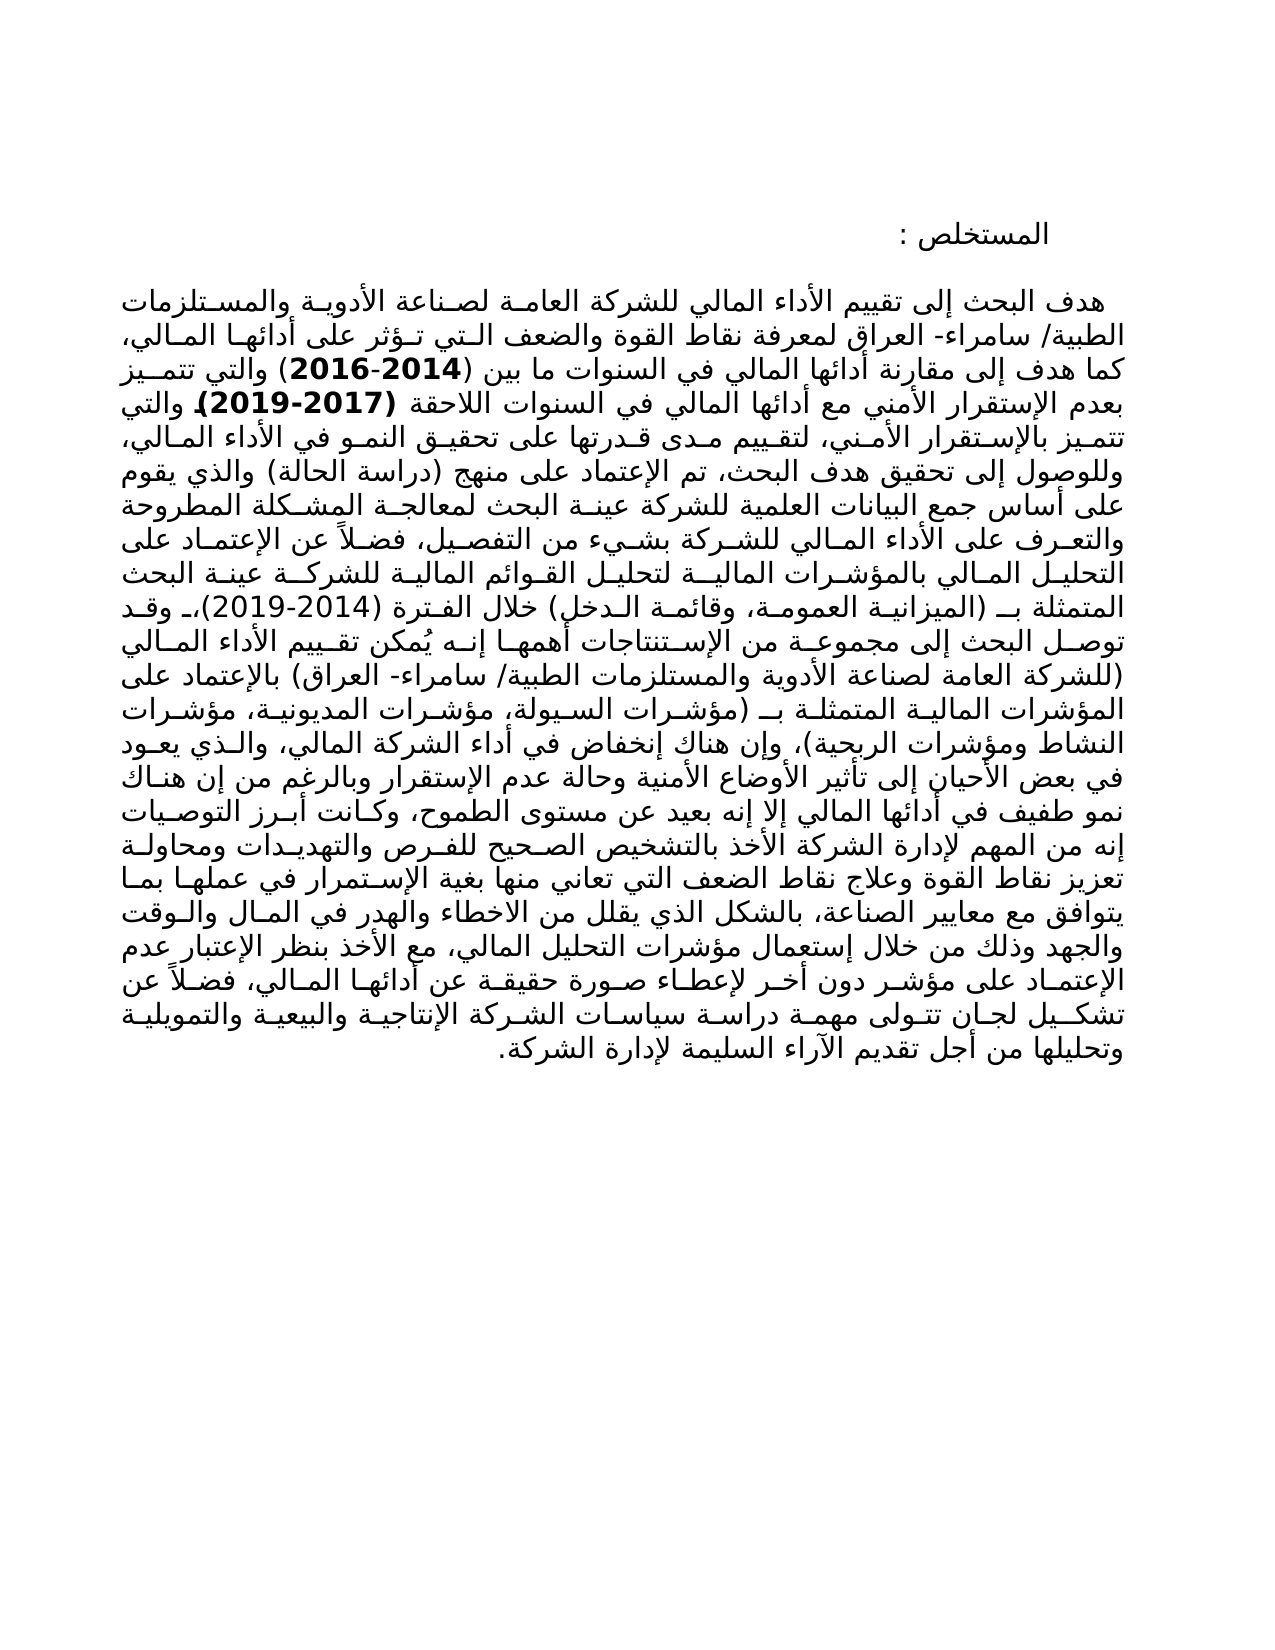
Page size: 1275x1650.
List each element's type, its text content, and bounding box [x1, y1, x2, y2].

text هدف البحث إلى تقييم الأداء المالي للشركة العامة لصناعة الأدوية والمستلزمات الطبية/ سامراء- العراق لمعرفة نقاط القوة والضعف التي تؤثر على أدائها المالي، كما هدف إلى مقارنة أدائها المالي في السنوات ما بين (2014-2016) والتي تتميز بعدم الإستقرار الأمني مع أدائها المالي في السنوات اللاحقة (2017-2019) والتي تتميز بالإستقرار الأمني، لتقييم مدى قدرتها على تحقيق النمو في الأداء المالي، وللوصول إلى تحقيق هدف البحث، تم الإعتماد على منهج (دراسة الحالة) والذي يقوم على أساس جمع البيانات العلمية للشركة عينة البحث لمعالجة المشكلة المطروحة والتعرف على الأداء المالي للشركة بشيء من التفصيل، فضلاً عن الإعتماد على التحليل المالي بالمؤشرات الماليـة لتحليل القوائم المالية للشركـة عينة البحث المتمثلة بـ (الميزانية العمومة، وقائمة الدخل) خلال الفترة (2014-2019)، وقد توصل البحث إلى مجموعة من الإستنتاجات أهمها إنه يُمكن تقييم الأداء المالي (للشركة العامة لصناعة الأدوية والمستلزمات الطبية/ سامراء- العراق) بالإعتماد على المؤشرات المالية المتمثلة بـ (مؤشرات السيولة، مؤشرات المديونية، مؤشرات النشاط ومؤشرات الربحية)، وإن هناك إنخفاض في أداء الشركة المالي، والذي يعود في بعض الأحيان إلى تأثير الأوضاع الأمنية وحالة عدم الإستقرار وبالرغم من إن هناك نمو طفيف في أدائها المالي إلا إنه بعيد عن مستوى الطموح، وكانت أبرز التوصيات إنه من المهم لإدارة الشركة الأخذ بالتشخيص الصحيح للفرص والتهديدات ومحاولة تعزيز نقاط القوة وعلاج نقاط الضعف التي تعاني منها بغية الإستمرار في عملها بما يتوافق مع معايير الصناعة، بالشكل الذي يقلل من الاخطاء والهدر في المال والوقت والجهد وذلك من خلال إستعمال مؤشرات التحليل المالي، مع الأخذ بنظر الإعتبار عدم الإعتماد على مؤشر دون أخر لإعطاء صورة حقيقة عن أدائها المالي، فضلاً عن تشكـيل لجان تتولى مهمة دراسة سياسات الشركة الإنتاجية والبيعية والتمويلية وتحليلها من أجل تقديم الآراء السليمة لإدارة الشركة. [120, 284, 1125, 1066]
text المستخلص : [150, 217, 1125, 251]
